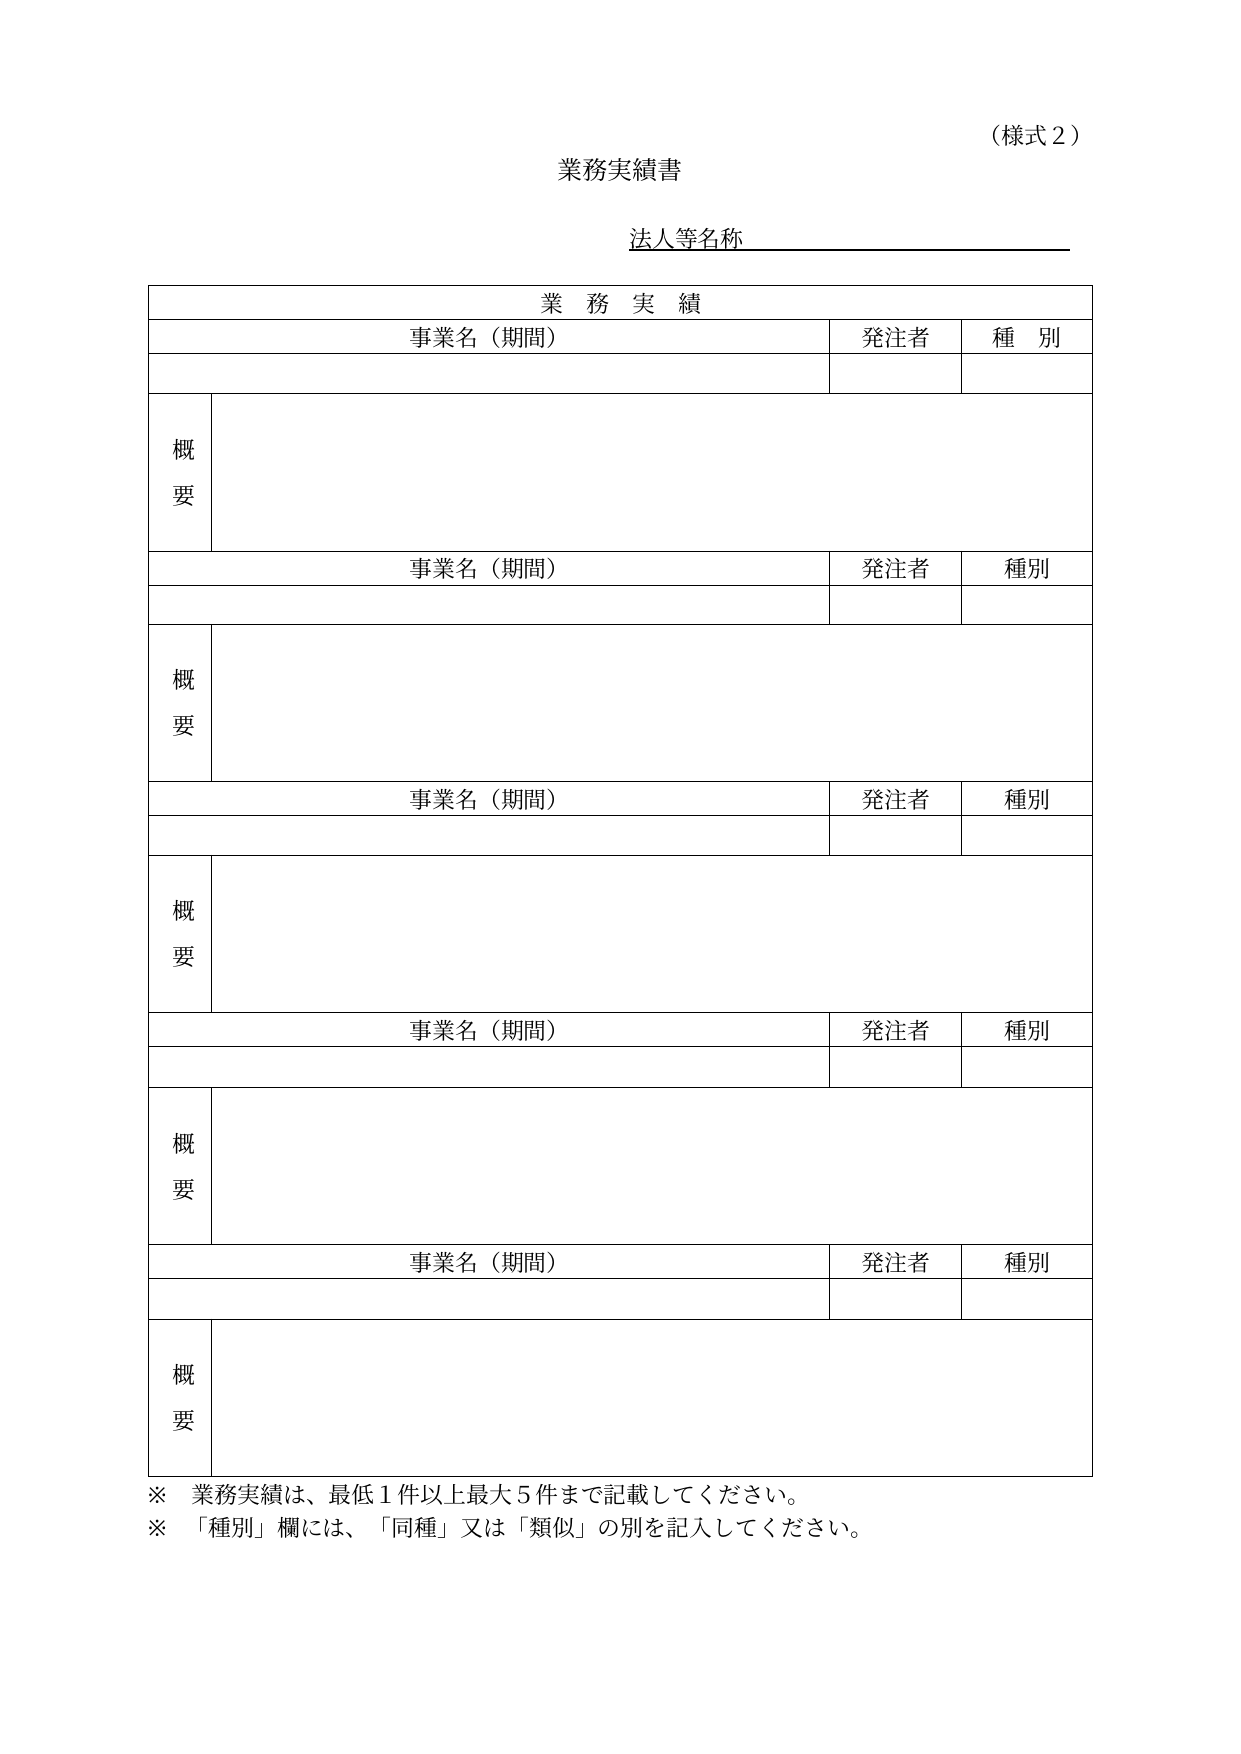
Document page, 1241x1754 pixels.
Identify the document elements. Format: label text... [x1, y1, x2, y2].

table_cell [212, 625, 1092, 781]
table_cell 種 別 [962, 320, 1092, 353]
table_cell [149, 354, 829, 393]
table_cell [149, 1047, 829, 1087]
table_cell 発注者 [830, 1245, 961, 1278]
text 法人等名称 [148, 221, 1078, 254]
table_cell 種別 [962, 782, 1092, 815]
table_cell 概 要 [149, 1088, 211, 1244]
table_cell [212, 1088, 1092, 1244]
table_cell 事業名（期間） [149, 320, 829, 353]
table_cell [149, 816, 829, 854]
table_cell [962, 354, 1092, 393]
table_cell [149, 586, 829, 624]
table_cell [962, 586, 1092, 624]
table_cell [962, 1279, 1092, 1318]
list 「種別」欄には、「同種」又は「類似」の別を記入してください。 [148, 1510, 1092, 1543]
text （様式２） [148, 118, 1092, 151]
table_cell [212, 856, 1092, 1012]
table_cell [962, 1047, 1092, 1087]
table_cell [962, 816, 1092, 854]
table_cell 事業名（期間） [149, 1245, 829, 1278]
table_cell 事業名（期間） [149, 552, 829, 584]
table_cell 発注者 [830, 782, 961, 815]
table_cell 事業名（期間） [149, 782, 829, 815]
table_cell [830, 354, 961, 393]
table_cell 発注者 [830, 552, 961, 584]
table_cell [212, 1320, 1092, 1476]
table_cell 概 要 [149, 394, 211, 551]
table_cell [212, 394, 1092, 551]
table_cell [149, 1279, 829, 1318]
table_cell [830, 1279, 961, 1318]
list 業務実績は、最低１件以上最大５件まで記載してください。 [148, 1477, 1092, 1510]
table_cell 概 要 [149, 1320, 211, 1476]
table_cell [830, 816, 961, 854]
table_cell 発注者 [830, 1013, 961, 1046]
table_cell 種別 [962, 1245, 1092, 1278]
table_cell 概 要 [149, 625, 211, 781]
table_cell [830, 1047, 961, 1087]
table_header 業 務 実 績 [149, 286, 1092, 319]
table_cell 種別 [962, 1013, 1092, 1046]
table_cell 発注者 [830, 320, 961, 353]
table_cell 種別 [962, 552, 1092, 584]
table_cell 事業名（期間） [149, 1013, 829, 1046]
table_cell 概 要 [149, 856, 211, 1012]
table_cell [830, 586, 961, 624]
text 業務実績書 [148, 151, 1092, 187]
